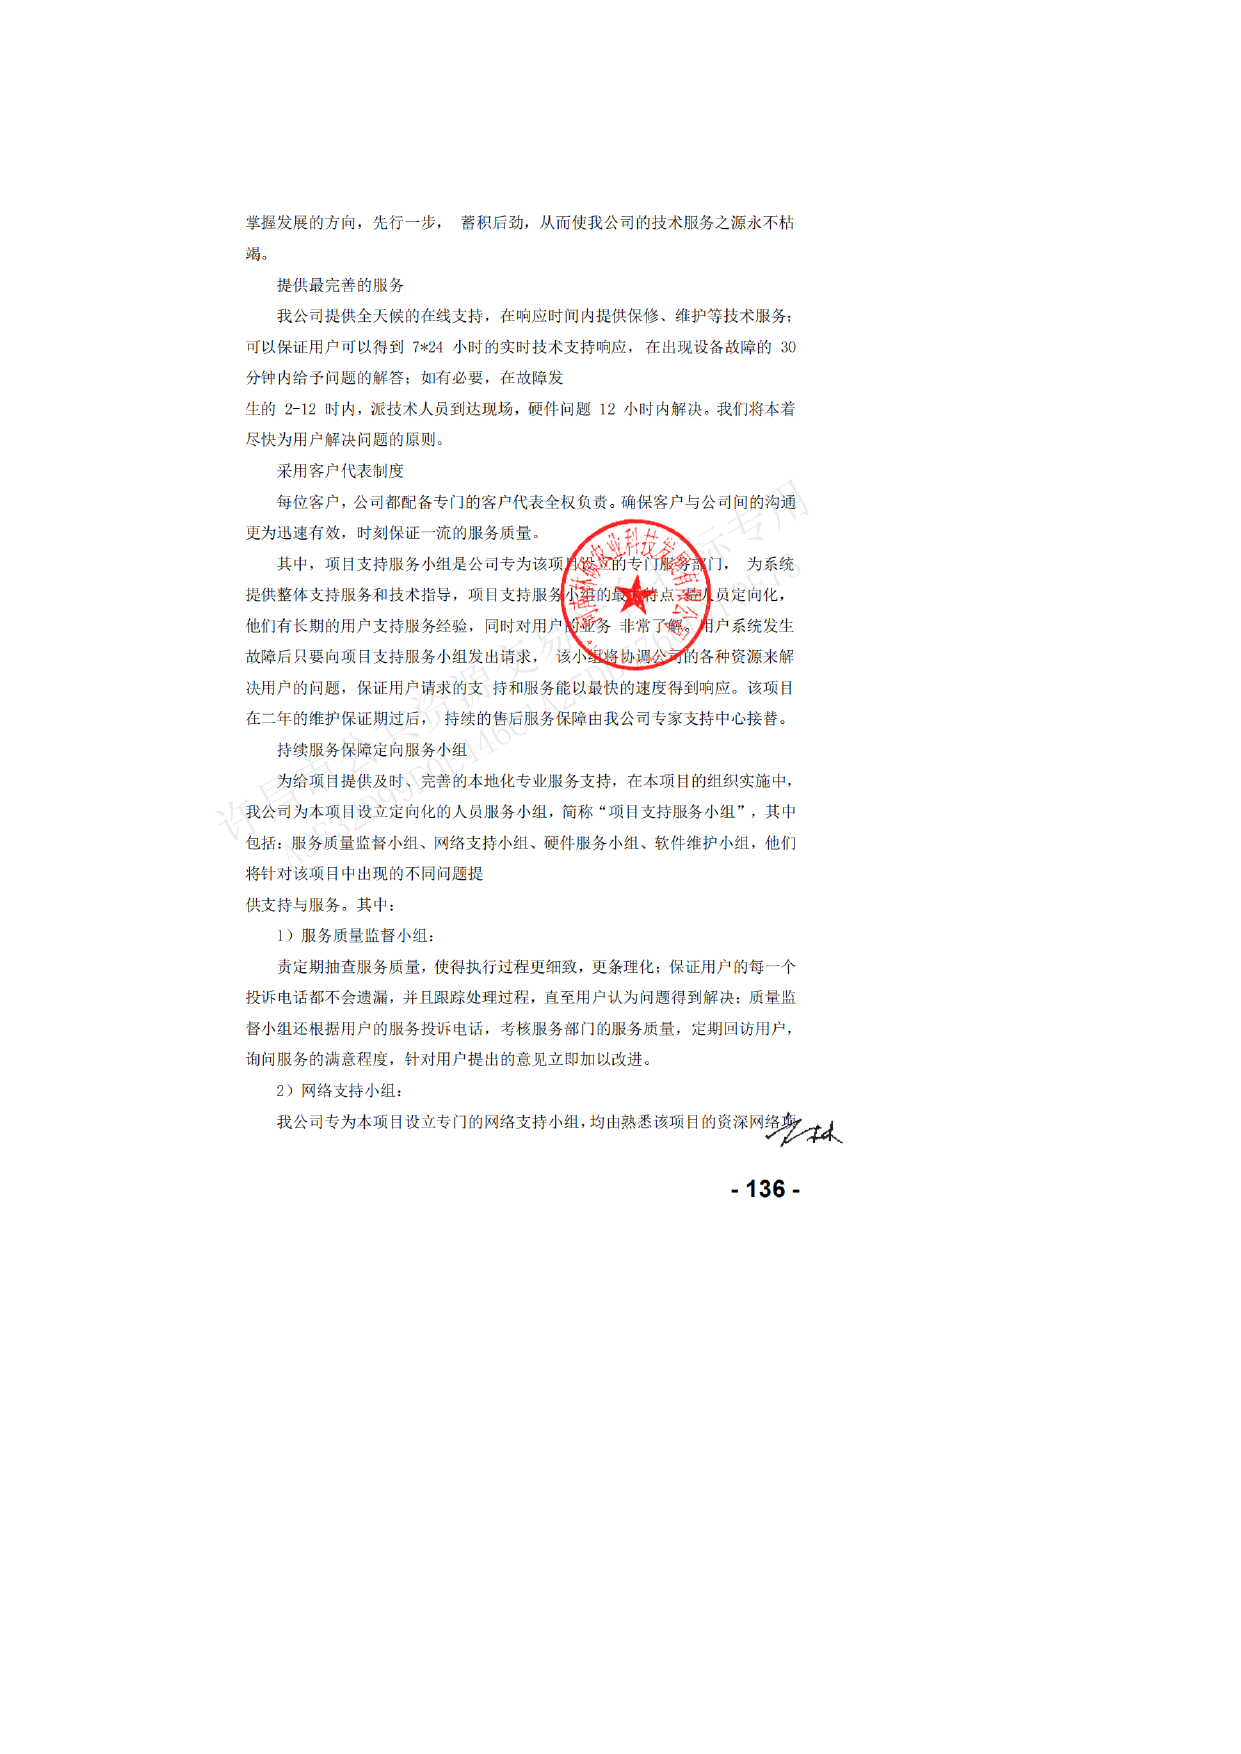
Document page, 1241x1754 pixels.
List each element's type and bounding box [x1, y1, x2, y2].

picture [187, 162, 895, 1221]
